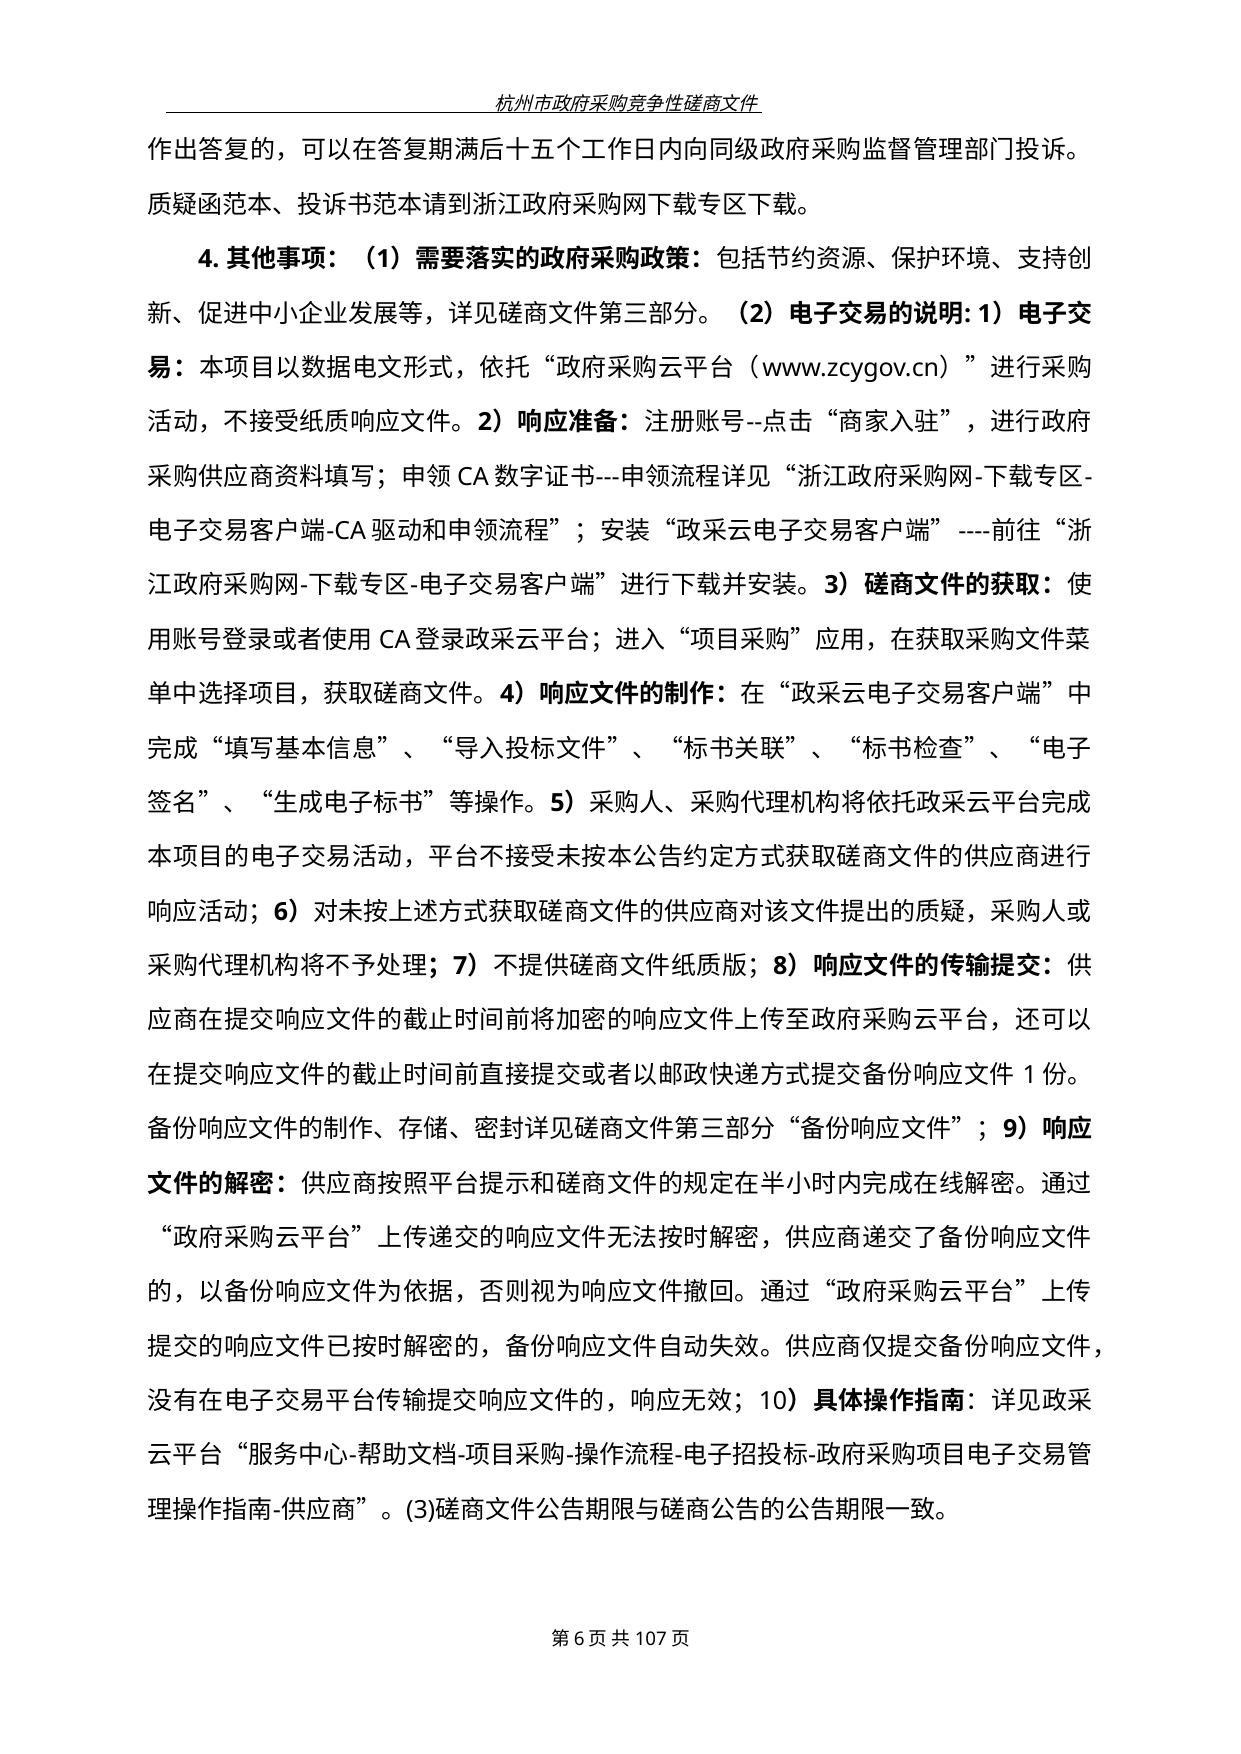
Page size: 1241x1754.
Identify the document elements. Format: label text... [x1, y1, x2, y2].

text 4. 其他事项：（1）需要落实的政府采购政策：包括节约资源、保护环境、支持创新、促进中小企业发展等，详见磋商文件第三部分。（2）电子交易的说明: 1）电子交易：本项目以数据电文形式，依托“政府采购云平台（www.zcygov.cn）”进行采购活动，不接受纸质响应文件。2）响应准备：注册账号--点击“商家入驻”，进行政府采购供应商资料填写；申领CA数字证书---申领流程详见“浙江政府采购网-下载专区-电子交易客户端-CA驱动和申领流程”；安装“政采云电子交易客户端”----前往“浙江政府采购网-下载专区-电子交易客户端”进行下载并安装。3）磋商文件的获取：使用账号登录或者使用CA登录政采云平台；进入“项目采购”应用，在获取采购文件菜单中选择项目，获取磋商文件。4）响应文件的制作：在“政采云电子交易客户端”中完成“填写基本信息”、“导入投标文件”、“标书关联”、“标书检查”、“电子签名”、“生成电子标书”等操作。5）采购人、采购代理机构将依托政采云平台完成本项目的电子交易活动，平台不接受未按本公告约定方式获取磋商文件的供应商进行响应活动；6）对未按上述方式获取磋商文件的供应商对该文件提出的质疑，采购人或采购代理机构将不予处理；7）不提供磋商文件纸质版；8）响应文件的传输提交：供应商在提交响应文件的截止时间前将加密的响应文件上传至政府采购云平台，还可以在提交响应文件的截止时间前直接提交或者以邮政快递方式提交备份响应文件1份。备份响应文件的制作、存储、密封详见磋商文件第三部分“备份响应文件”；9）响应文件的解密：供应商按照平台提示和磋商文件的规定在半小时内完成在线解密。通过“政府采购云平台”上传递交的响应文件无法按时解密，供应商递交了备份响应文件的，以备份响应文件为依据，否则视为响应文件撤回。通过“政府采购云平台”上传提交的响应文件已按时解密的，备份响应文件自动失效。供应商仅提交备份响应文件，没有在电子交易平台传输提交响应文件的，响应无效；10）具体操作指南：详见政采云平台“服务中心-帮助文档-项目采购-操作流程-电子招投标-政府采购项目电子交易管理操作指南-供应商”。(3)磋商文件公告期限与磋商公告的公告期限一致。 [148, 239, 1092, 1526]
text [148, 130, 1092, 221]
